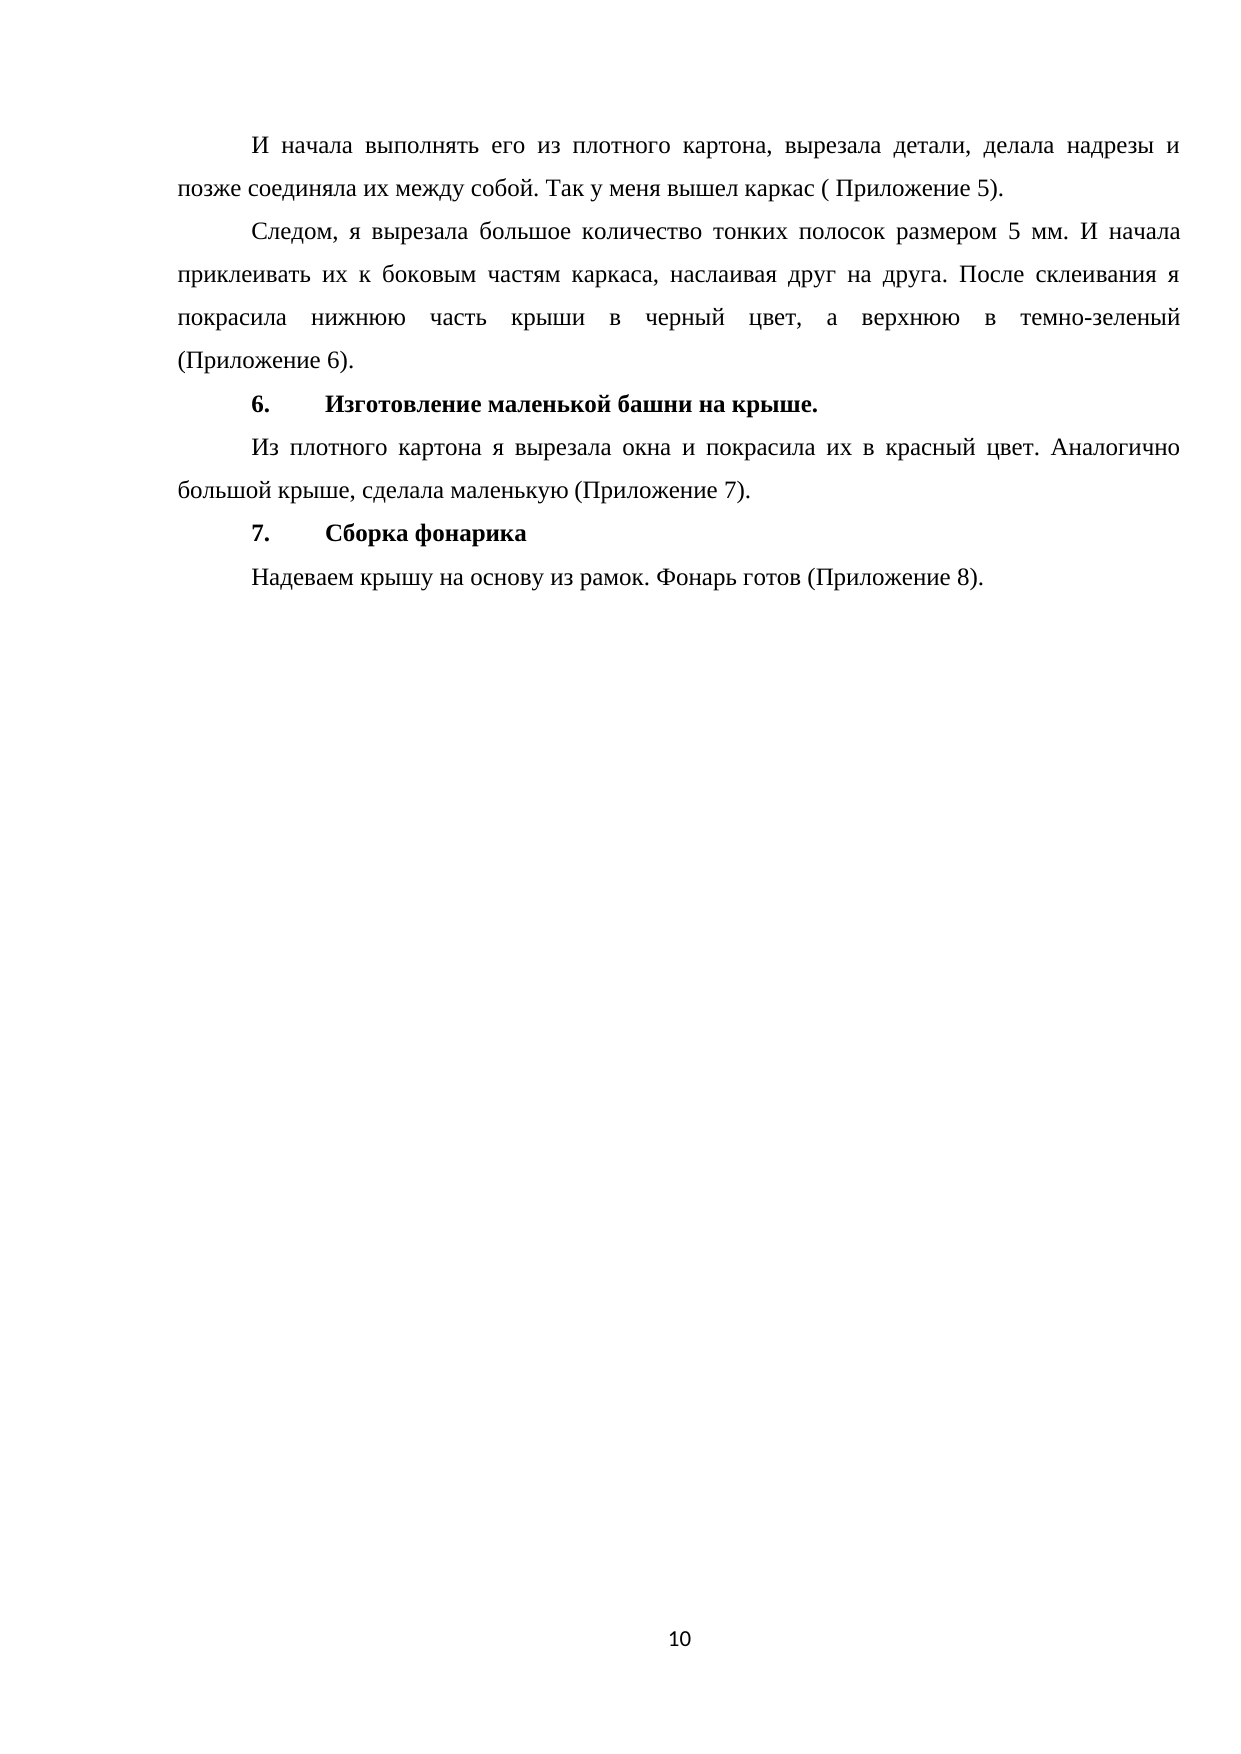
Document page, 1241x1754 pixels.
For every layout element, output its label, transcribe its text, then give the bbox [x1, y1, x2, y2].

list Следом, я вырезала большое количество тонких полосок размером 5 мм. И начала приклеивать их к боковым частям каркаса, наслаивая друг на друга. После склеивания я покрасила нижнюю часть крыши в черный цвет, а верхнюю в темно-зеленый (Приложение 6). [177, 216, 1181, 374]
list И начала выполнять его из плотного картона, вырезала детали, делала надрезы и позже соединяла их между собой. Так у меня вышел каркас ( Приложение 5). [177, 130, 1181, 202]
list Из плотного картона я вырезала окна и покрасила их в красный цвет. Аналогично большой крыше, сделала маленькую (Приложение 7). [177, 432, 1181, 504]
list Сборка фонарика [177, 518, 1181, 547]
list Изготовление маленькой башни на крыше. [177, 389, 1181, 417]
list Надеваем крышу на основу из рамок. Фонарь готов (Приложение 8). [251, 562, 1181, 590]
